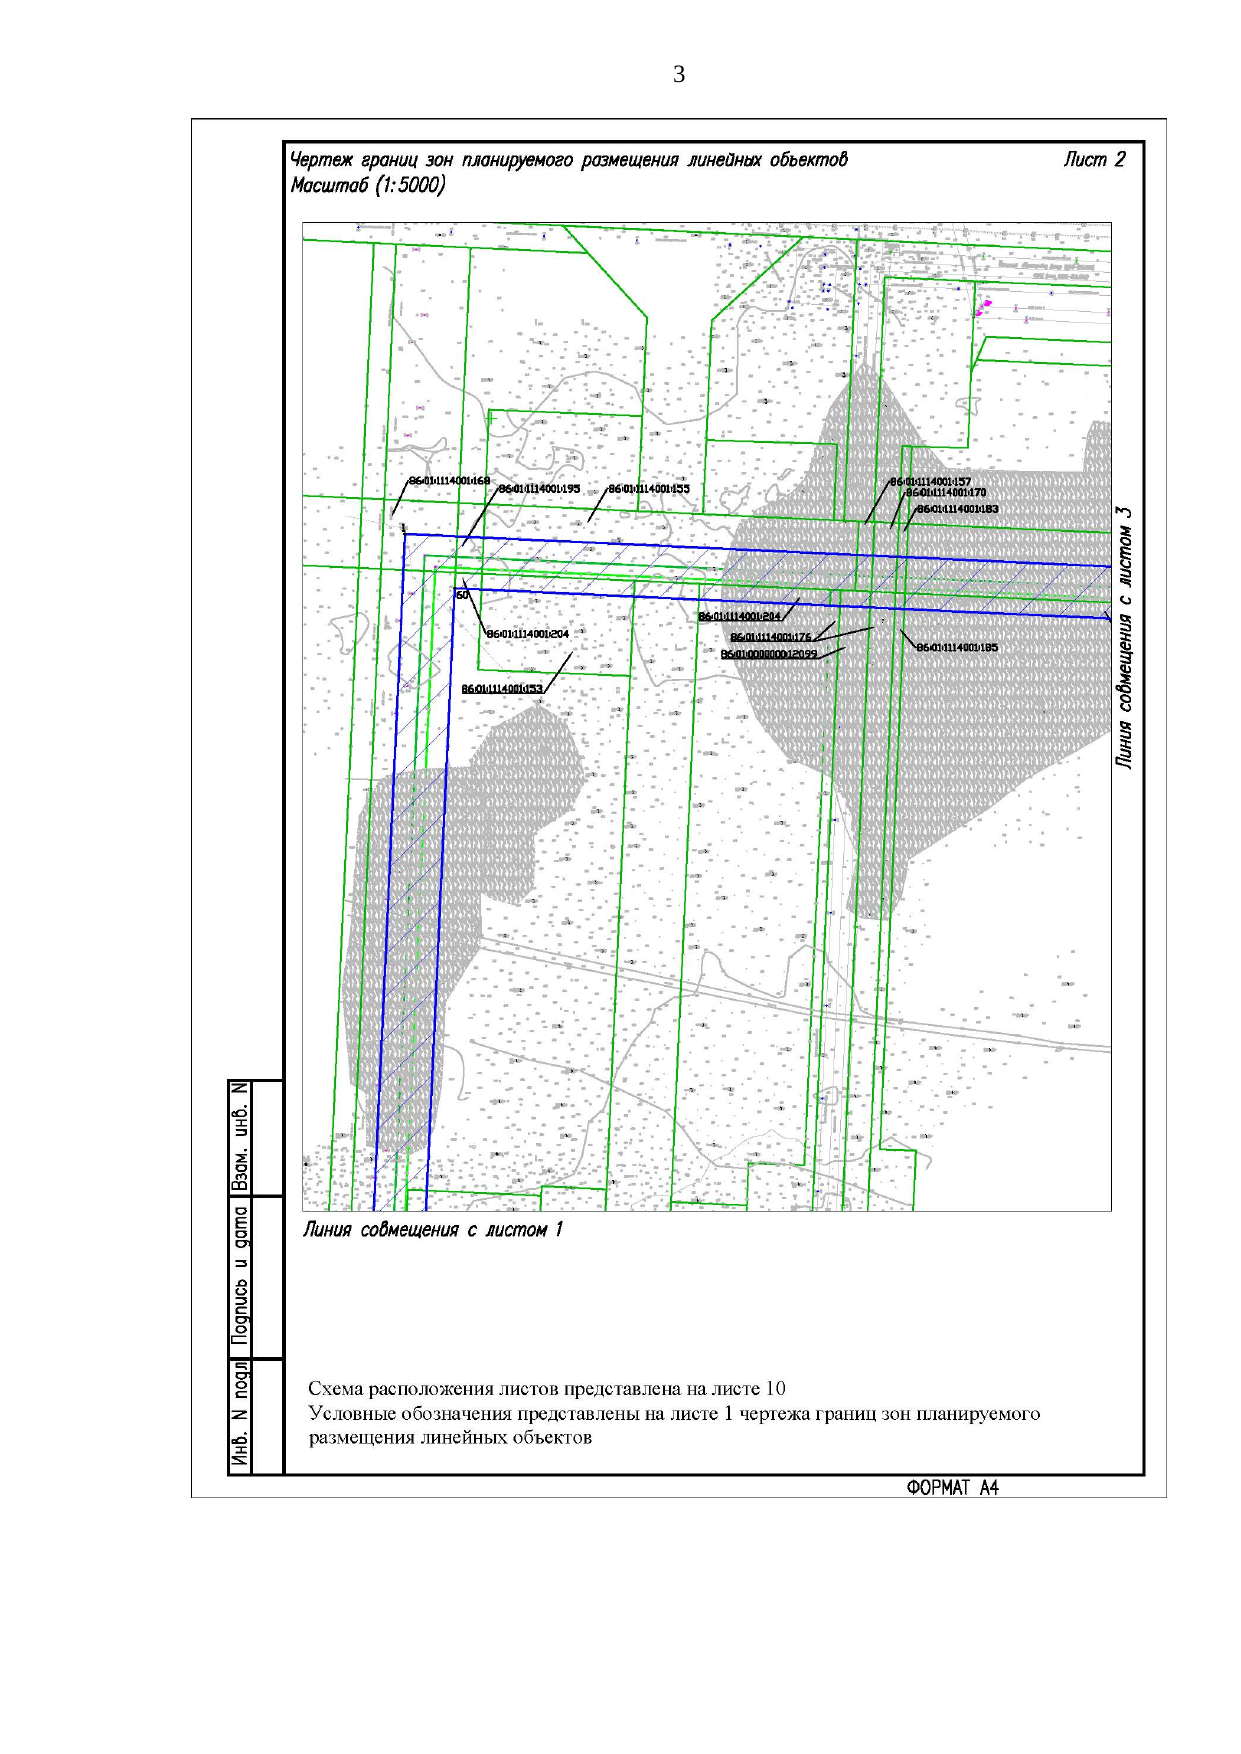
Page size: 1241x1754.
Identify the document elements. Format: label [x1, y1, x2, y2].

picture [191, 118, 1167, 1498]
